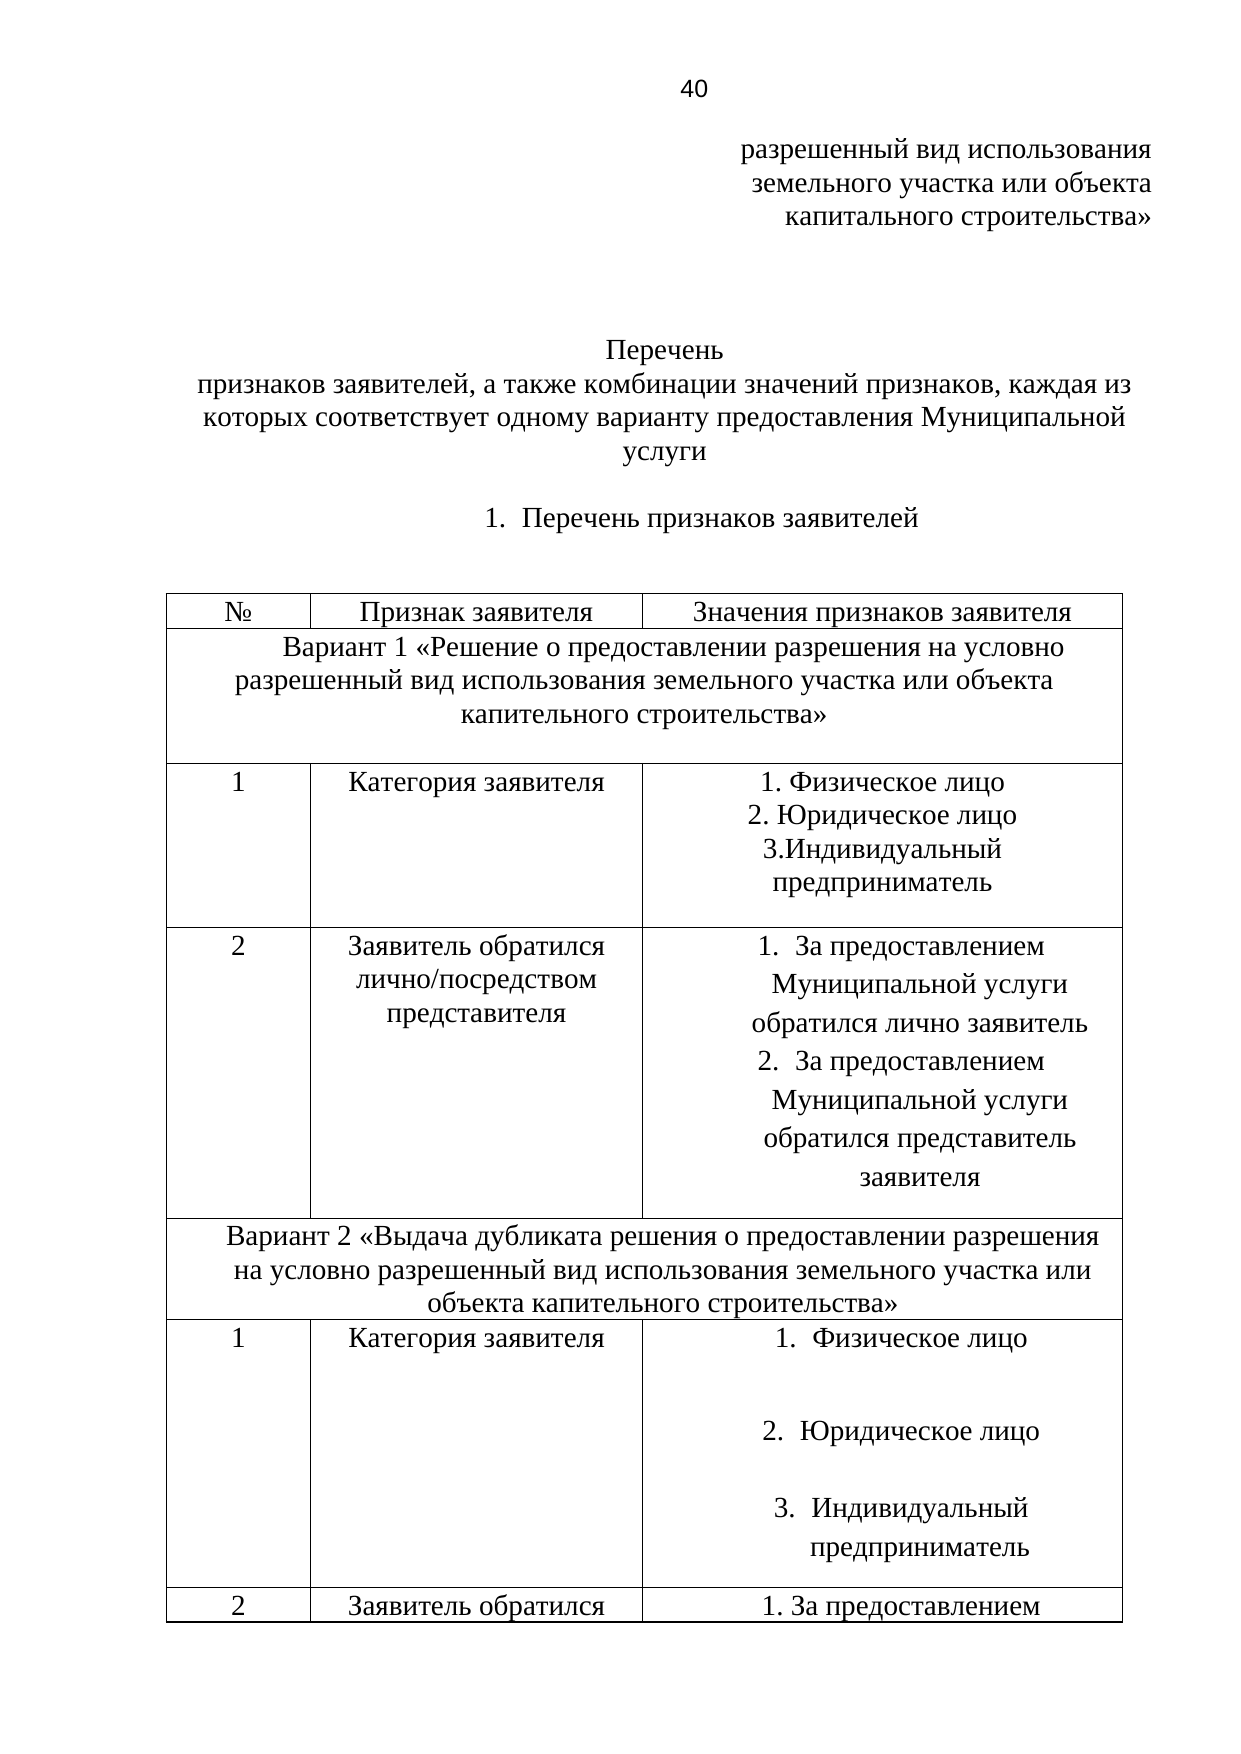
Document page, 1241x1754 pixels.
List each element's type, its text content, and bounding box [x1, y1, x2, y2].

table_header № [167, 594, 310, 628]
table_cell 1 [167, 1320, 310, 1587]
table_header Значения признаков заявителя [643, 594, 1122, 628]
table_cell Категория заявителя [311, 1320, 642, 1587]
table_cell За предоставлением Муниципальной услуги обратился лично заявитель За предоставлением Муниципальной услуги обратился представитель заявителя [643, 928, 1122, 1217]
table_cell Заявитель обратился лично/посредством представителя [311, 928, 642, 1217]
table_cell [643, 1588, 1122, 1621]
table_cell Физическое лицо Юридическое лицо Индивидуальный предприниматель [643, 1320, 1122, 1587]
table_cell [311, 1588, 642, 1621]
table_cell 1. Физическое лицо 2. Юридическое лицо 3.Индивидуальный предприниматель [643, 764, 1122, 927]
table_cell 2 [167, 928, 310, 1217]
table_cell 1 [167, 764, 310, 927]
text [709, 131, 1152, 232]
text признаков заявителей, а также комбинации значений признаков, каждая из которых соответствует одному варианту предоставления Муниципальной услуги [177, 366, 1152, 467]
table_cell 2 [167, 1588, 310, 1621]
table_header Признак заявителя [311, 594, 642, 628]
text Перечень [177, 332, 1152, 366]
table_cell Вариант 2 «Выдача дубликата решения о предоставлении разрешения на условно разрешенный вид использования земельного участка или объекта капительного строительства» [167, 1219, 1122, 1319]
table_cell Категория заявителя [311, 764, 642, 927]
list Перечень признаков заявителей [251, 500, 1152, 534]
table_cell Вариант 1 «Решение о предоставлении разрешения на условно разрешенный вид использования земельного участка или объекта капительного строительства» [167, 629, 1122, 763]
